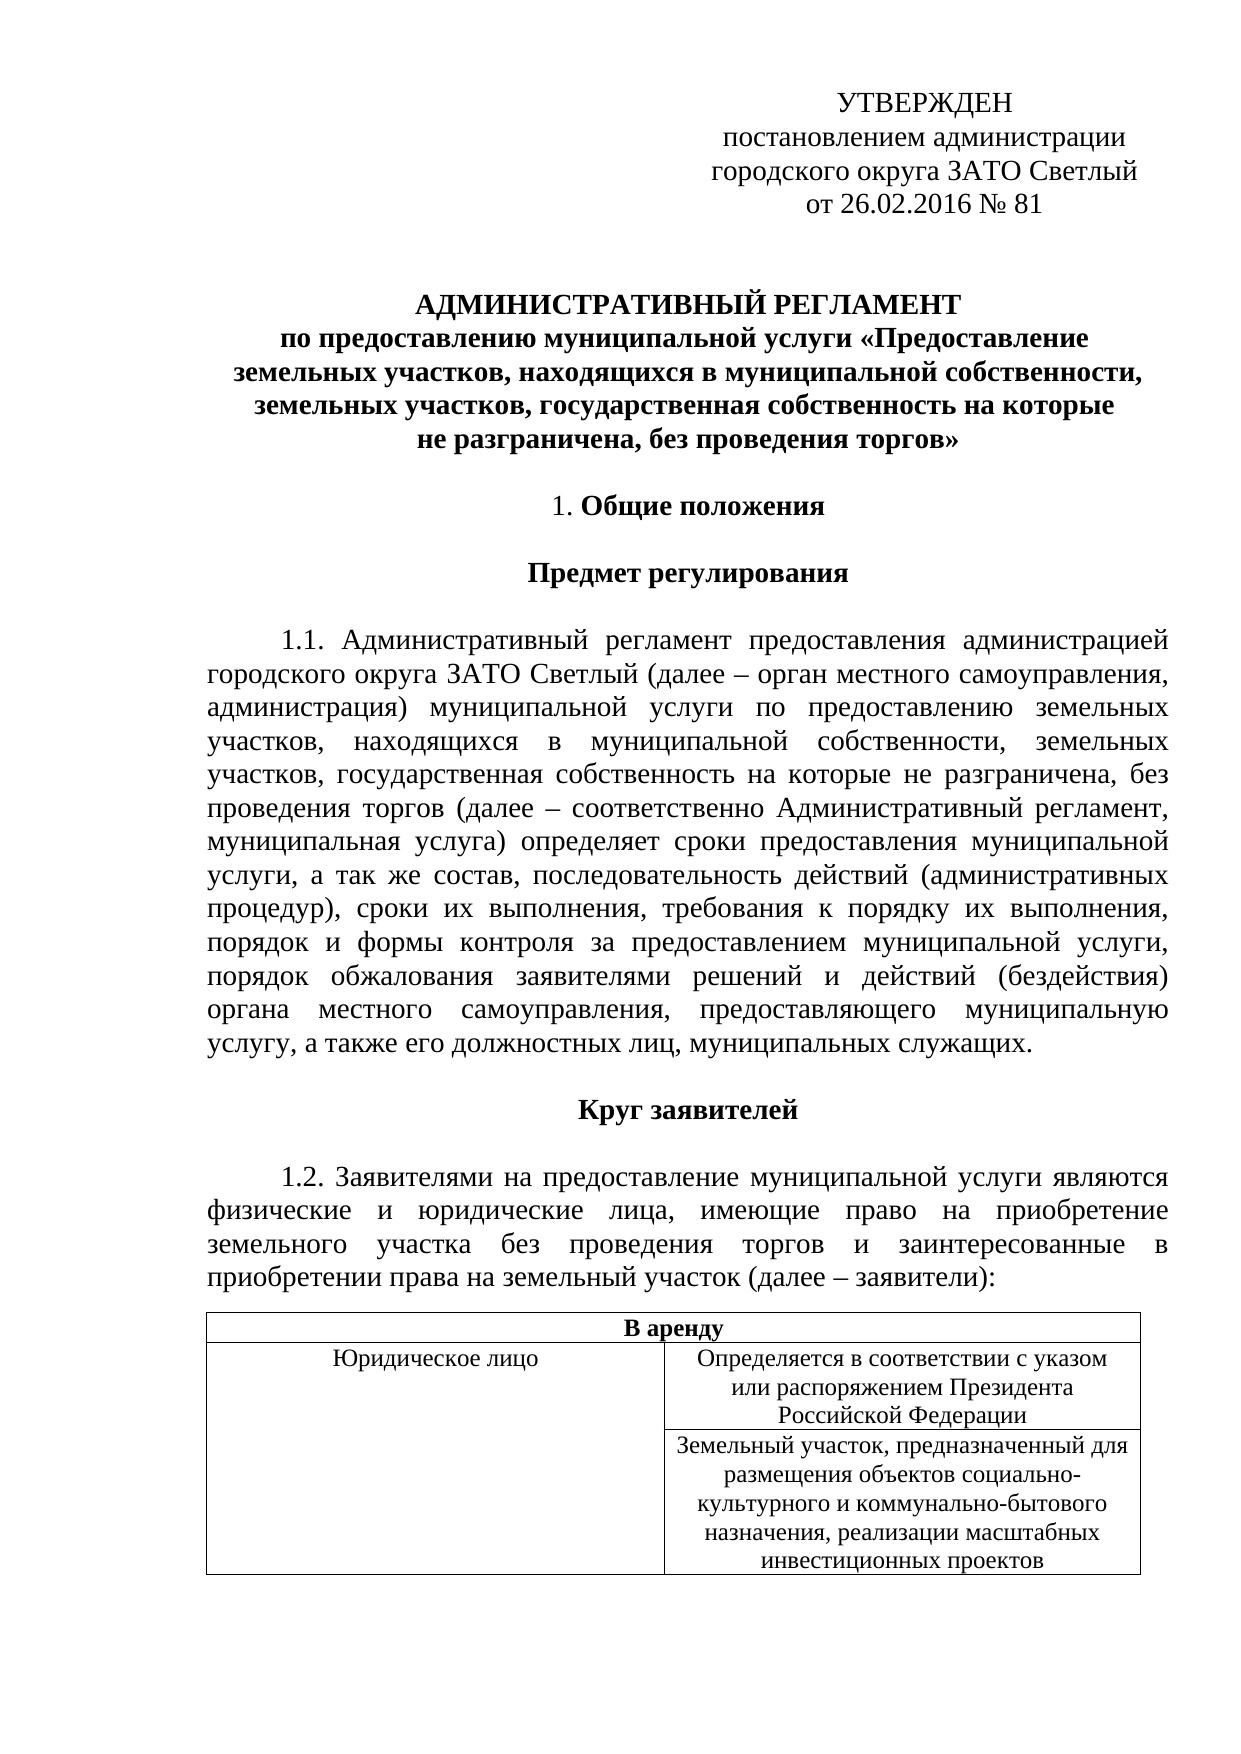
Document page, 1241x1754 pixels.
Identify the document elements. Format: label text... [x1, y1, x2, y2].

table_cell Определяется в соответствии с указом или распоряжением Президента Российской Федерации [665, 1343, 1140, 1429]
text АДМИНИСТРАТИВНЫЙ РЕГЛАМЕНТ [207, 287, 1169, 320]
text 1.1. Административный регламент предоставления администрацией городского округа ЗАТО Светлый (далее – орган местного самоуправления, администрация) муниципальной услуги по предоставлению земельных участков, находящихся в муниципальной собственности, земельных участков, государственная собственность на которые не разграничена, без проведения торгов (далее – соответственно Административный регламент, муниципальная услуга) определяет сроки предоставления муниципальной услуги, а так же состав, последовательность действий (административных процедур), сроки их выполнения, требования к порядку их выполнения, порядок и формы контроля за предоставлением муниципальной услуги, порядок обжалования заявителями решений и действий (бездействия) органа местного самоуправления, предоставляющего муниципальную услугу, а также его должностных лиц, муниципальных служащих. [207, 622, 1169, 1058]
text 1.2. Заявителями на предоставление муниципальной услуги являются физические и юридические лица, имеющие право на приобретение земельного участка без проведения торгов и заинтересованные в приобретении права на земельный участок (далее – заявители): [207, 1159, 1169, 1293]
text по предоставлению муниципальной услуги «Предоставление земельных участков, находящихся в муниципальной собственности, земельных участков, государственная собственность на которые не разграничена, без проведения торгов» [207, 320, 1169, 454]
text Предмет регулирования [207, 555, 1169, 589]
text от 26.02.2016 № 81 [679, 186, 1169, 220]
text УТВЕРЖДЕН [679, 86, 1169, 119]
text 1. Общие положения [207, 488, 1169, 522]
table_header В аренду [207, 1313, 1140, 1342]
text городского округа ЗАТО Светлый [679, 153, 1169, 186]
text постановлением администрации [679, 119, 1169, 153]
table_cell Юридическое лицо [207, 1343, 664, 1574]
table_cell Земельный участок, предназначенный для размещения объектов социально-культурного и коммунально-бытового назначения, реализации масштабных инвестиционных проектов [665, 1430, 1140, 1574]
text Круг заявителей [207, 1092, 1169, 1125]
